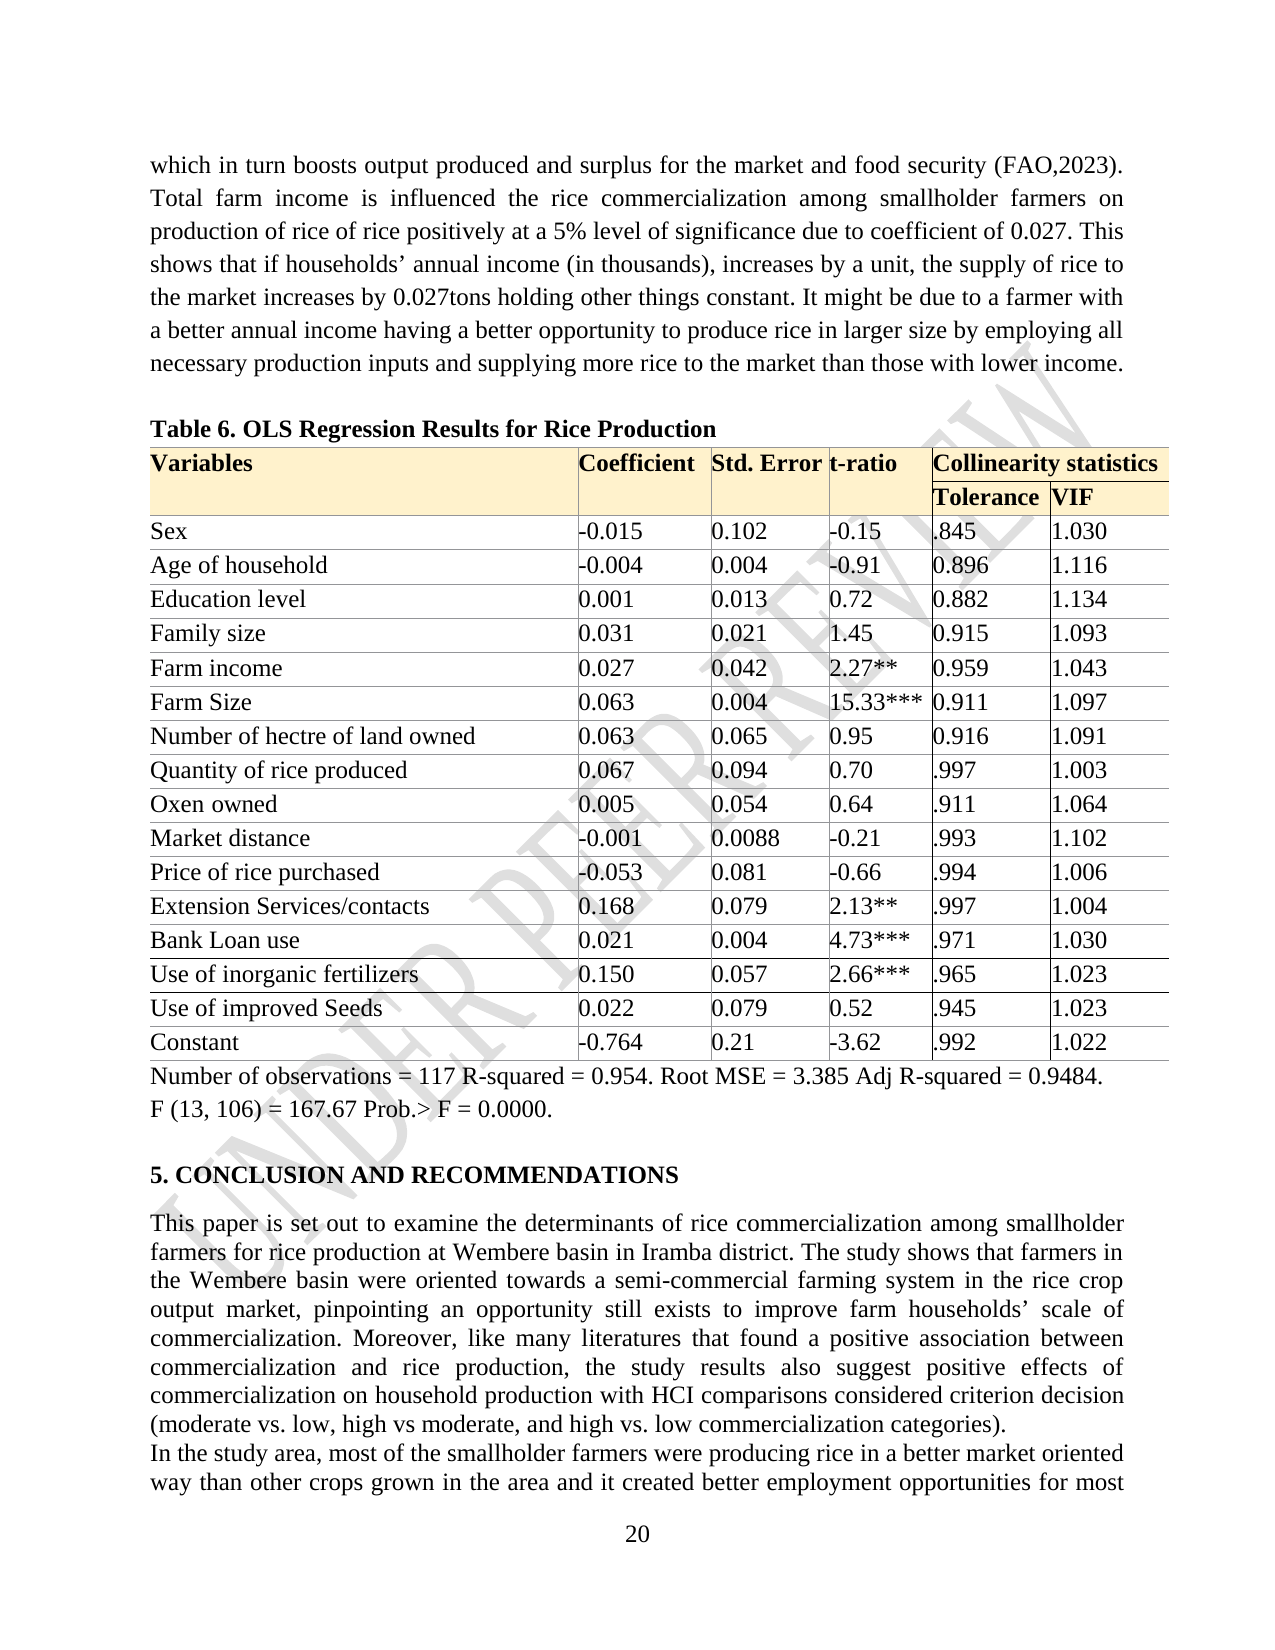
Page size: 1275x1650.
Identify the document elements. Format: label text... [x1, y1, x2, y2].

table_cell Use of improved Seeds [150, 993, 578, 1026]
table_cell 2.27** [830, 653, 932, 686]
table_cell 0.004 [712, 550, 829, 583]
table_cell 1.003 [1051, 755, 1169, 788]
table_cell 0.896 [933, 550, 1050, 583]
table_cell 0.057 [712, 959, 829, 992]
table_cell 1.064 [1051, 789, 1169, 822]
table_cell .845 [933, 516, 1050, 549]
text This paper is set out to examine the determinants of rice commercialization among smallholder farmers for rice production at Wembere basin in Iramba district. The study shows that farmers in the Wembere basin were oriented towards a semi-commercial farming system in the rice crop output market, pinpointing an opportunity still exists to improve farm households’ scale of commercialization. Moreover, like many literatures that found a positive association between commercialization and rice production, the study results also suggest positive effects of commercialization on household production with HCI comparisons considered criterion decision (moderate vs. low, high vs moderate, and high vs. low commercialization categories). [150, 1208, 1125, 1438]
table_cell 0.081 [712, 857, 829, 890]
table_cell 0.72 [830, 585, 932, 617]
table_cell 0.063 [579, 687, 711, 720]
table_cell 0.882 [933, 585, 1050, 617]
table_cell -0.053 [579, 857, 711, 890]
table_cell 0.64 [830, 789, 932, 822]
table_cell 1.030 [1051, 925, 1169, 958]
table_cell -0.21 [830, 823, 932, 856]
table_cell Market distance [150, 823, 578, 856]
table_cell 0.915 [933, 619, 1050, 652]
text Table 6. OLS Regression Results for Rice Production [150, 414, 1125, 443]
table_cell -0.015 [579, 516, 711, 549]
table_cell 1.134 [1051, 585, 1169, 617]
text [150, 150, 1125, 377]
table_cell Number of hectre of land owned [150, 721, 578, 754]
table_cell Tolerance [933, 482, 1050, 515]
table_cell 1.45 [830, 619, 932, 652]
table_cell 0.004 [712, 687, 829, 720]
table_cell 15.33*** [830, 687, 932, 720]
table_cell .993 [933, 823, 1050, 856]
table_cell .994 [933, 857, 1050, 890]
table_cell 0.001 [579, 585, 711, 617]
table_cell 0.005 [579, 789, 711, 822]
table_cell .971 [933, 925, 1050, 958]
table_cell Quantity of rice produced [150, 755, 578, 788]
table_cell 4.73*** [830, 925, 932, 958]
table_cell Oxen owned [150, 789, 578, 822]
table_cell -3.62 [830, 1027, 932, 1060]
table_cell 0.013 [712, 585, 829, 617]
table_cell 0.054 [712, 789, 829, 822]
table_cell 0.102 [712, 516, 829, 549]
table_cell 1.030 [1051, 516, 1169, 549]
table_cell .992 [933, 1027, 1050, 1060]
table_cell -0.004 [579, 550, 711, 583]
table_cell Sex [150, 516, 578, 549]
table_cell 0.031 [579, 619, 711, 652]
table_cell 0.027 [579, 653, 711, 686]
text Number of observations = 117 R-squared = 0.954. Root MSE = 3.385 Adj R-squared = 0.9484. [150, 1061, 1125, 1090]
table_header Collinearity statistics [933, 448, 1169, 481]
table_header Std. Error [712, 448, 829, 515]
table_cell 0.063 [579, 721, 711, 754]
table_cell .997 [933, 755, 1050, 788]
table_cell Farm income [150, 653, 578, 686]
table_cell 1.022 [1051, 1027, 1169, 1060]
table_cell 1.023 [1051, 993, 1169, 1026]
table_cell 1.043 [1051, 653, 1169, 686]
table_cell -0.764 [579, 1027, 711, 1060]
table_cell 0.004 [712, 925, 829, 958]
table_cell 0.95 [830, 721, 932, 754]
table_header t-ratio [830, 448, 932, 515]
table_header Variables [150, 448, 578, 515]
table_cell 0.094 [712, 755, 829, 788]
table_cell -0.66 [830, 857, 932, 890]
table_cell 1.023 [1051, 959, 1169, 992]
table_cell 0.916 [933, 721, 1050, 754]
table_cell 0.150 [579, 959, 711, 992]
table_cell 0.70 [830, 755, 932, 788]
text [150, 1438, 1125, 1496]
text F (13, 106) = 167.67 Prob.> F = 0.0000. [150, 1094, 1125, 1123]
table_cell 0.168 [579, 891, 711, 924]
table_cell Age of household [150, 550, 578, 583]
table_cell 1.006 [1051, 857, 1169, 890]
table_cell .997 [933, 891, 1050, 924]
table_cell 2.13** [830, 891, 932, 924]
table_cell -0.001 [579, 823, 711, 856]
table_cell Farm Size [150, 687, 578, 720]
table_cell 2.66*** [830, 959, 932, 992]
table_cell 0.065 [712, 721, 829, 754]
table_cell 0.022 [579, 993, 711, 1026]
table_cell 1.093 [1051, 619, 1169, 652]
table_cell Price of rice purchased [150, 857, 578, 890]
table_cell .965 [933, 959, 1050, 992]
table_cell 0.021 [579, 925, 711, 958]
table_cell 0.021 [712, 619, 829, 652]
table_cell -0.15 [830, 516, 932, 549]
text 5. CONCLUSION AND RECOMMENDATIONS [150, 1160, 1125, 1189]
table_cell Constant [150, 1027, 578, 1060]
table_cell -0.91 [830, 550, 932, 583]
table_cell 0.079 [712, 891, 829, 924]
table_cell 1.097 [1051, 687, 1169, 720]
table_cell 1.004 [1051, 891, 1169, 924]
table_cell 0.911 [933, 687, 1050, 720]
table_cell 0.21 [712, 1027, 829, 1060]
table_cell .911 [933, 789, 1050, 822]
table_cell Use of inorganic fertilizers [150, 959, 578, 992]
table_cell 0.079 [712, 993, 829, 1026]
table_cell 0.52 [830, 993, 932, 1026]
table_cell 0.959 [933, 653, 1050, 686]
table_cell 0.042 [712, 653, 829, 686]
table_cell 0.067 [579, 755, 711, 788]
table_cell VIF [1051, 482, 1169, 515]
table_cell Extension Services/contacts [150, 891, 578, 924]
table_cell 1.116 [1051, 550, 1169, 583]
table_header Coefficient [579, 448, 711, 515]
table_cell Education level [150, 585, 578, 617]
table_cell 0.0088 [712, 823, 829, 856]
table_cell Family size [150, 619, 578, 652]
table_cell .945 [933, 993, 1050, 1026]
table_cell 1.102 [1051, 823, 1169, 856]
table_cell Bank Loan use [150, 925, 578, 958]
table_cell 1.091 [1051, 721, 1169, 754]
